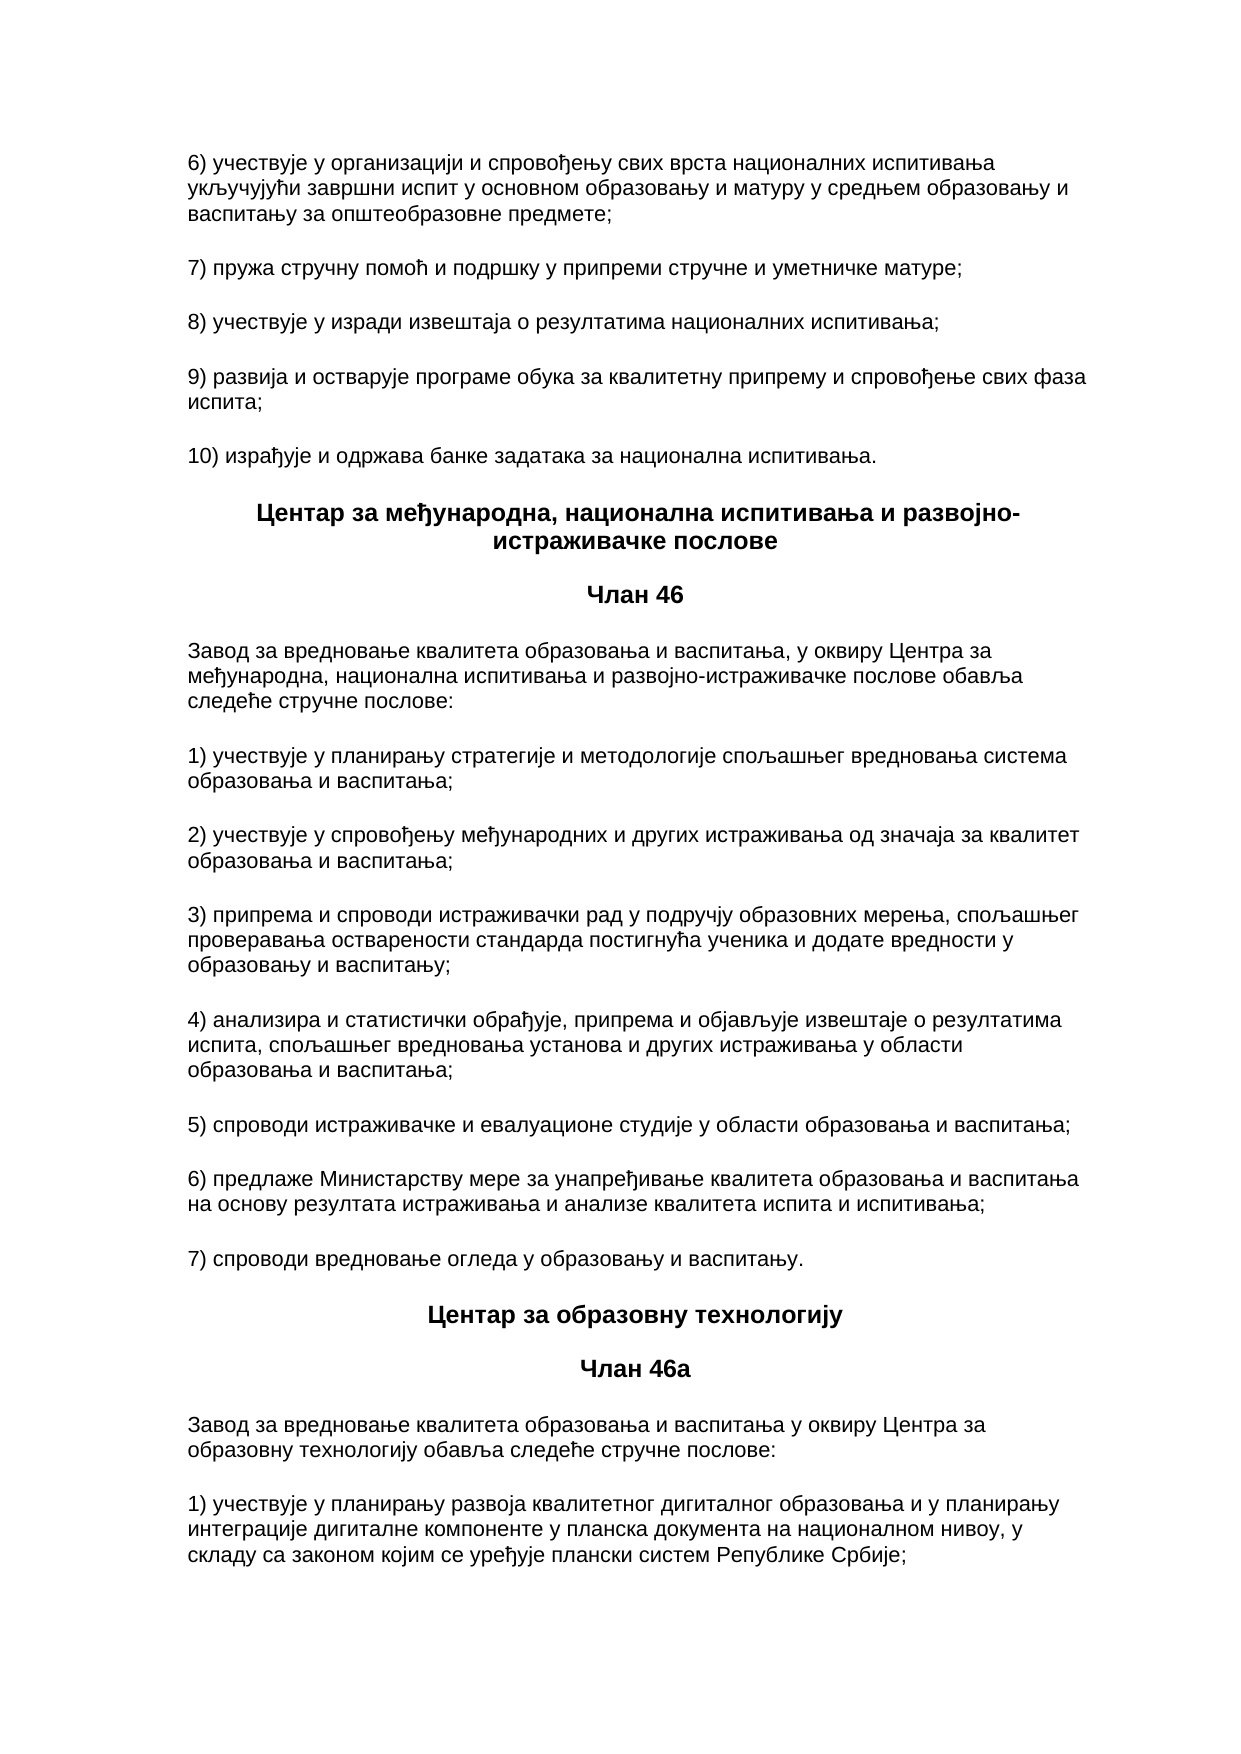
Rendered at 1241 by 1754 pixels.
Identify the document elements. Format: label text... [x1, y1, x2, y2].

text 6) предлаже Министарству мере за унапређивање квалитета образовања и васпитања на основу резултата истраживања и анализе квалитета испита и испитивања; [187, 1166, 1090, 1216]
text 6) учествује у организацији и спровођењу свих врста националних испитивања укључујући завршни испит у основном образовању и матуру у средњем образовању и васпитању за општеобразовне предмете; [187, 150, 1090, 226]
text 4) анализира и статистички обрађује, припрема и објављује извештаје о резултатима испита, спољашњег вредновања установа и других истраживања у области образовања и васпитања; [187, 1007, 1090, 1082]
text 2) учествује у спровођењу међународних и других истраживања од значаја за квалитет образовања и васпитања; [187, 822, 1090, 873]
text 9) развија и остварује програме обука за квалитетну припрему и спровођење свих фаза испита; [187, 363, 1090, 414]
text 7) пружа стручну помоћ и подршку у припреми стручне и уметничке матуре; [187, 255, 1090, 280]
text 3) припрема и спроводи истраживачки рад у подручју образовних мерења, спољашњег проверавања остварености стандарда постигнућа ученика и додате вредности у образовању и васпитању; [187, 902, 1090, 977]
text Центар за међународна, национална испитивања и развојно-истраживачке послове [187, 497, 1090, 555]
text 10) израђује и одржава банке задатака за национална испитивања. [187, 443, 1090, 468]
text Завод за вредновање квалитета образовања и васпитања, у оквиру Центра за међународна, национална испитивања и развојно-истраживачке послове обавља следеће стручне послове: [187, 638, 1090, 713]
text 8) учествује у изради извештаја о резултатима националних испитивања; [187, 309, 1090, 334]
text 1) учествује у планирању развоја квалитетног дигиталног образовања и у планирању интеграције дигиталне компоненте у планска документа на националном нивоу, у складу са законом којим се уређује плански систем Републике Србије; [187, 1491, 1090, 1567]
text Члан 46 [187, 580, 1090, 609]
text Завод за вредновање квалитета образовања и васпитања у оквиру Центра за образовну технологију обавља следеће стручне послове: [187, 1411, 1090, 1462]
text 7) спроводи вредновање огледа у образовању и васпитању. [187, 1245, 1090, 1271]
text 5) спроводи истраживачке и евалуационе студије у области образовања и васпитања; [187, 1111, 1090, 1137]
text Члан 46а [187, 1353, 1090, 1382]
text Центар за образовну технологију [187, 1300, 1090, 1328]
text 1) учествује у планирању стратегије и методологије спољашњег вредновања система образовања и васпитања; [187, 743, 1090, 793]
